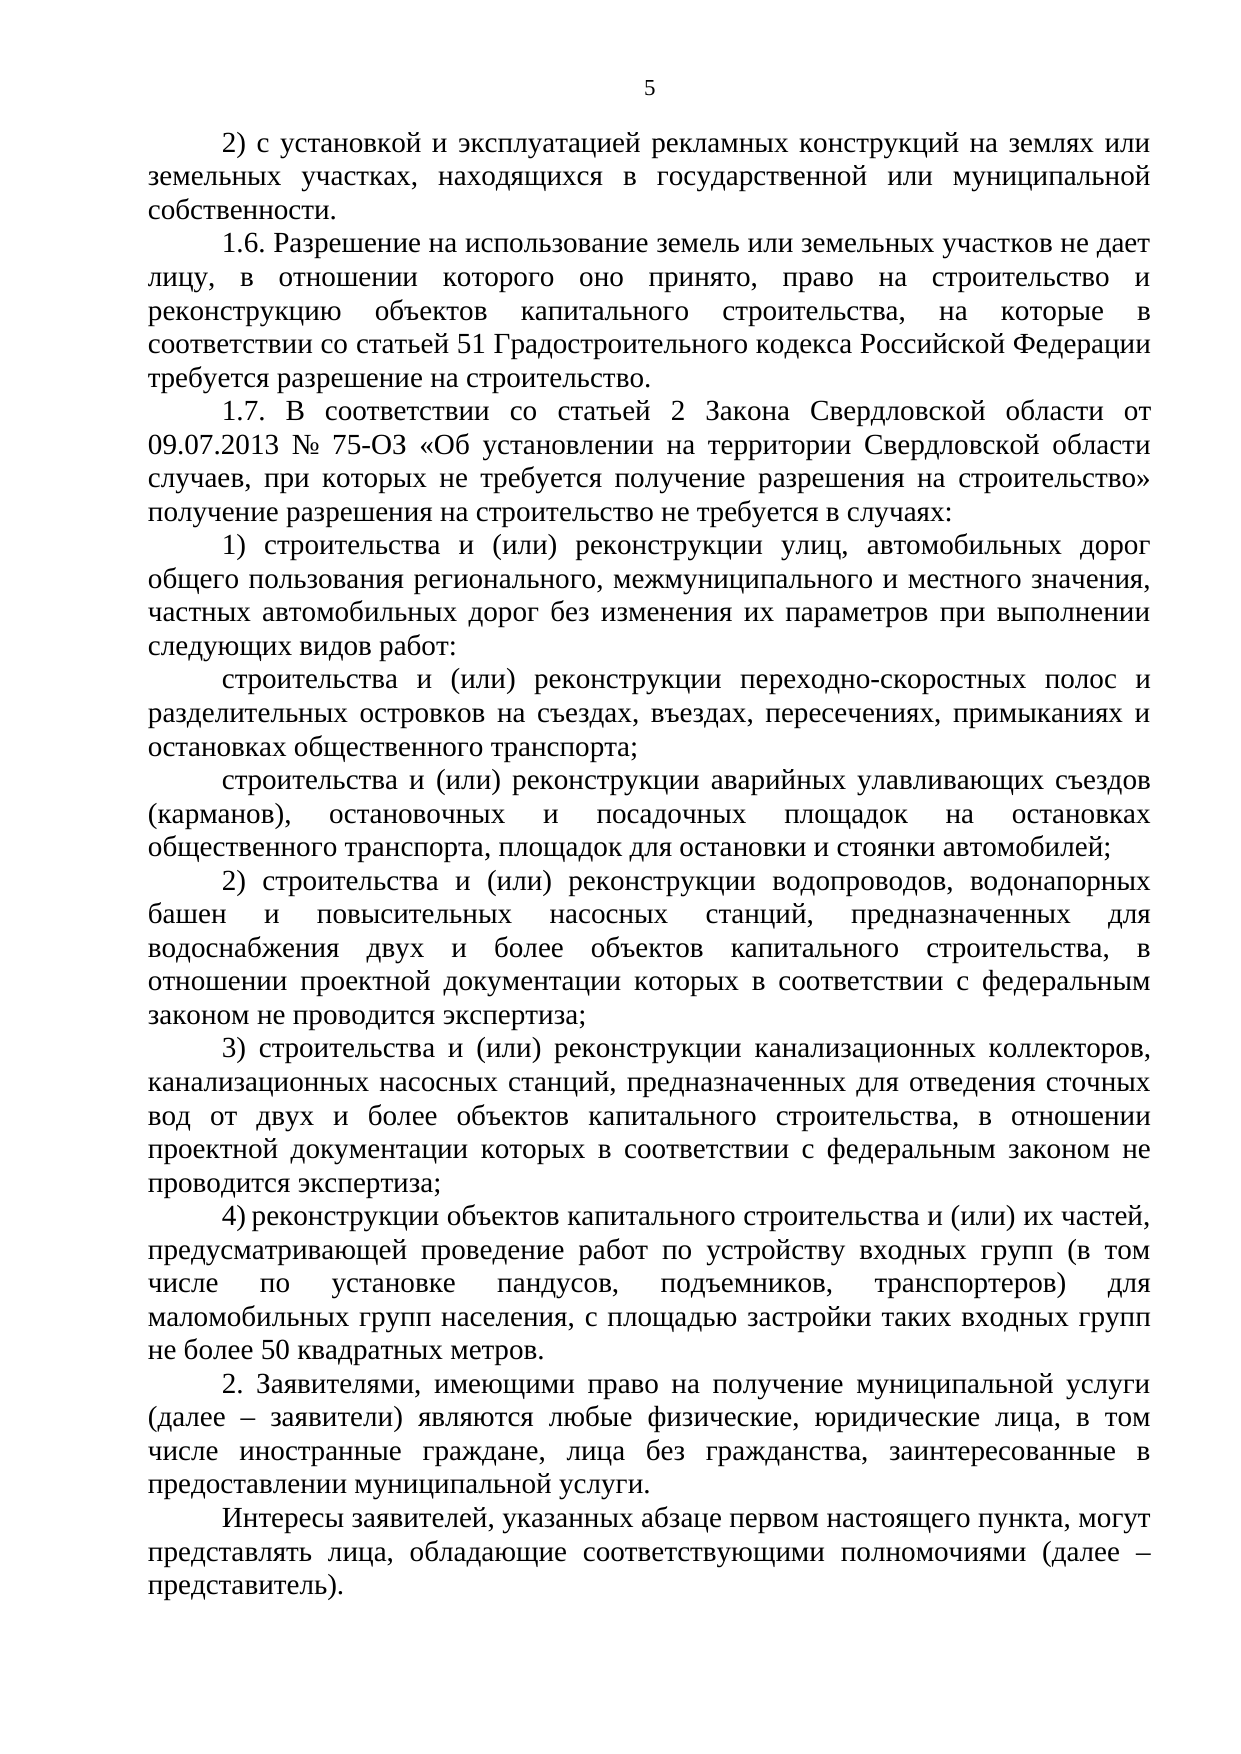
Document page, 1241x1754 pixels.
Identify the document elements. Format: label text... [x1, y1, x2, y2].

text 2) с установкой и эксплуатацией рекламных конструкций на землях или земельных участках, находящихся в государственной или муниципальной собственности. [148, 125, 1152, 226]
text строительства и (или) реконструкции переходно-скоростных полос и разделительных островков на съездах, въездах, пересечениях, примыканиях и остановках общественного транспорта; [148, 662, 1152, 762]
text 1.6. Разрешение на использование земель или земельных участков не дает лицу, в отношении которого оно принято, право на строительство и реконструкцию объектов капитального строительства, на которые в соответствии со статьей 51 Градостроительного кодекса Российской Федерации требуется разрешение на строительство. [148, 226, 1152, 393]
text 4) реконструкции объектов капитального строительства и (или) их частей, предусматривающей проведение работ по устройству входных групп (в том числе по установке пандусов, подъемников, транспортеров) для маломобильных групп населения, с площадью застройки таких входных групп не более 50 квадратных метров. [148, 1198, 1152, 1366]
text строительства и (или) реконструкции аварийных улавливающих съездов (карманов), остановочных и посадочных площадок на остановках общественного транспорта, площадок для остановки и стоянки автомобилей; [148, 762, 1152, 863]
text 2. Заявителями, имеющими право на получение муниципальной услуги (далее – заявители) являются любые физические, юридические лица, в том числе иностранные граждане, лица без гражданства, заинтересованные в предоставлении муниципальной услуги. [148, 1366, 1152, 1500]
text 1.7. В соответствии со статьей 2 Закона Свердловской области от 09.07.2013 № 75-ОЗ «Об установлении на территории Свердловской области случаев, при которых не требуется получение разрешения на строительство» получение разрешения на строительство не требуется в случаях: [148, 393, 1152, 527]
text 1) строительства и (или) реконструкции улиц, автомобильных дорог общего пользования регионального, межмуниципального и местного значения, частных автомобильных дорог без изменения их параметров при выполнении следующих видов работ: [148, 527, 1152, 662]
text 3) строительства и (или) реконструкции канализационных коллекторов, канализационных насосных станций, предназначенных для отведения сточных вод от двух и более объектов капитального строительства, в отношении проектной документации которых в соответствии с федеральным законом не проводится экспертиза; [148, 1031, 1152, 1198]
text Интересы заявителей, указанных абзаце первом настоящего пункта, могут представлять лица, обладающие соответствующими полномочиями (далее – представитель). [148, 1500, 1152, 1601]
text 2) строительства и (или) реконструкции водопроводов, водонапорных башен и повысительных насосных станций, предназначенных для водоснабжения двух и более объектов капитального строительства, в отношении проектной документации которых в соответствии с федеральным законом не проводится экспертиза; [148, 863, 1152, 1031]
